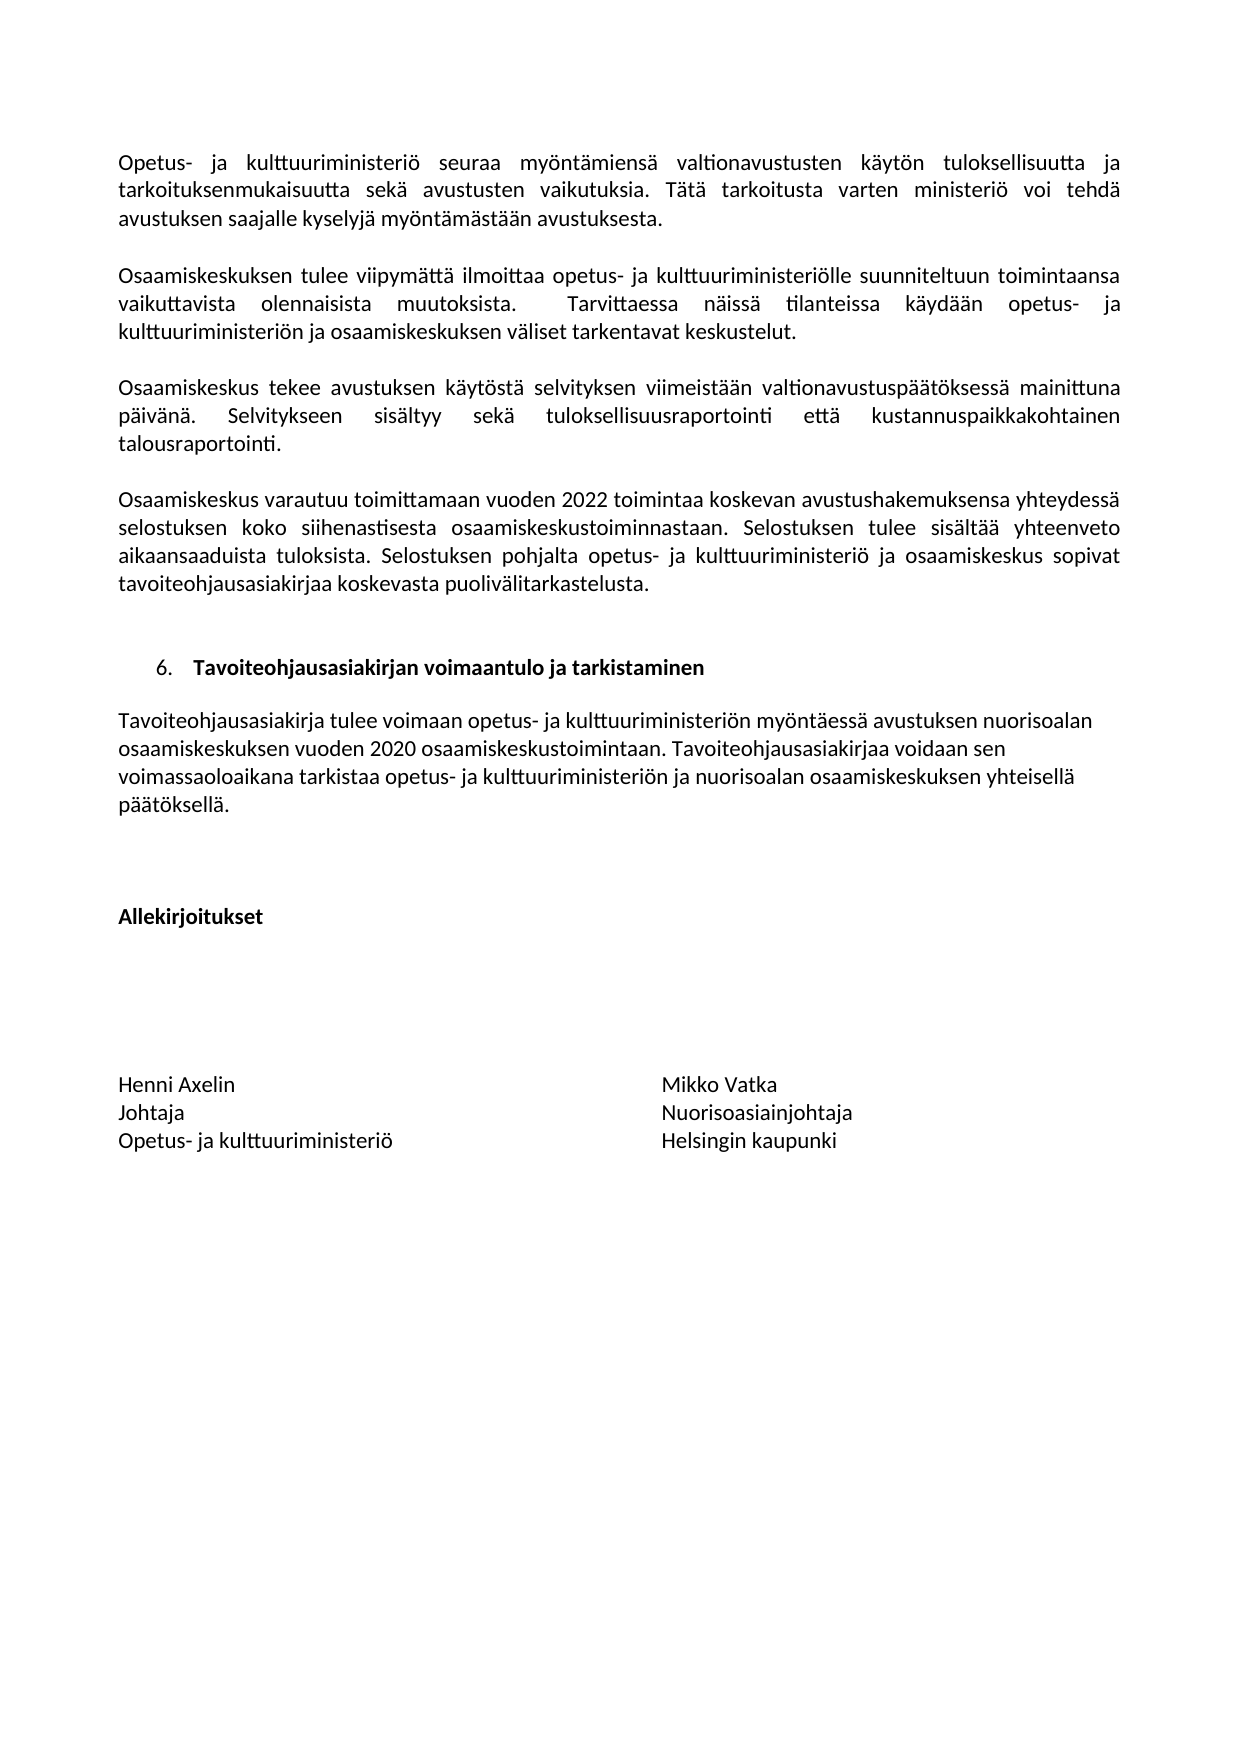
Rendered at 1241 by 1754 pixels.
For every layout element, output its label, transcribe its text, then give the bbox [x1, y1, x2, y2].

text Osaamiskeskuksen tulee viipymättä ilmoittaa opetus- ja kulttuuriministeriölle suunniteltuun toimintaansa vaikuttavista olennaisista muutoksista. Tarvittaessa näissä tilanteissa käydään opetus- ja kulttuuriministeriön ja osaamiskeskuksen väliset tarkentavat keskustelut. [118, 261, 1122, 345]
text Opetus- ja kulttuuriministeriö seuraa myöntämiensä valtionavustusten käytön tuloksellisuutta ja tarkoituksenmukaisuutta sekä avustusten vaikutuksia. Tätä tarkoitusta varten ministeriö voi tehdä avustuksen saajalle kyselyjä myöntämästään avustuksesta. [118, 148, 1122, 232]
list Tavoiteohjausasiakirjan voimaantulo ja tarkistaminen [156, 653, 1122, 681]
text Allekirjoitukset [118, 902, 1122, 930]
text Osaamiskeskus tekee avustuksen käytöstä selvityksen viimeistään valtionavustuspäätöksessä mainittuna päivänä. Selvitykseen sisältyy sekä tuloksellisuusraportointi että kustannuspaikkakohtainen talousraportointi. [118, 373, 1122, 457]
text Tavoiteohjausasiakirja tulee voimaan opetus- ja kulttuuriministeriön myöntäessä avustuksen nuorisoalan osaamiskeskuksen vuoden 2020 osaamiskeskustoimintaan. Tavoiteohjausasiakirjaa voidaan sen voimassaoloaikana tarkistaa opetus- ja kulttuuriministeriön ja nuorisoalan osaamiskeskuksen yhteisellä päätöksellä. [118, 706, 1122, 818]
text Johtaja Nuorisoasiainjohtaja [118, 1098, 1122, 1126]
text Opetus- ja kulttuuriministeriö Helsingin kaupunki [118, 1126, 1122, 1154]
text Osaamiskeskus varautuu toimittamaan vuoden 2022 toimintaa koskevan avustushakemuksensa yhteydessä selostuksen koko siihenastisesta osaamiskeskustoiminnastaan. Selostuksen tulee sisältää yhteenveto aikaansaaduista tuloksista. Selostuksen pohjalta opetus- ja kulttuuriministeriö ja osaamiskeskus sopivat tavoiteohjausasiakirjaa koskevasta puolivälitarkastelusta. [118, 485, 1122, 597]
text Henni Axelin Mikko Vatka [118, 1070, 1122, 1098]
